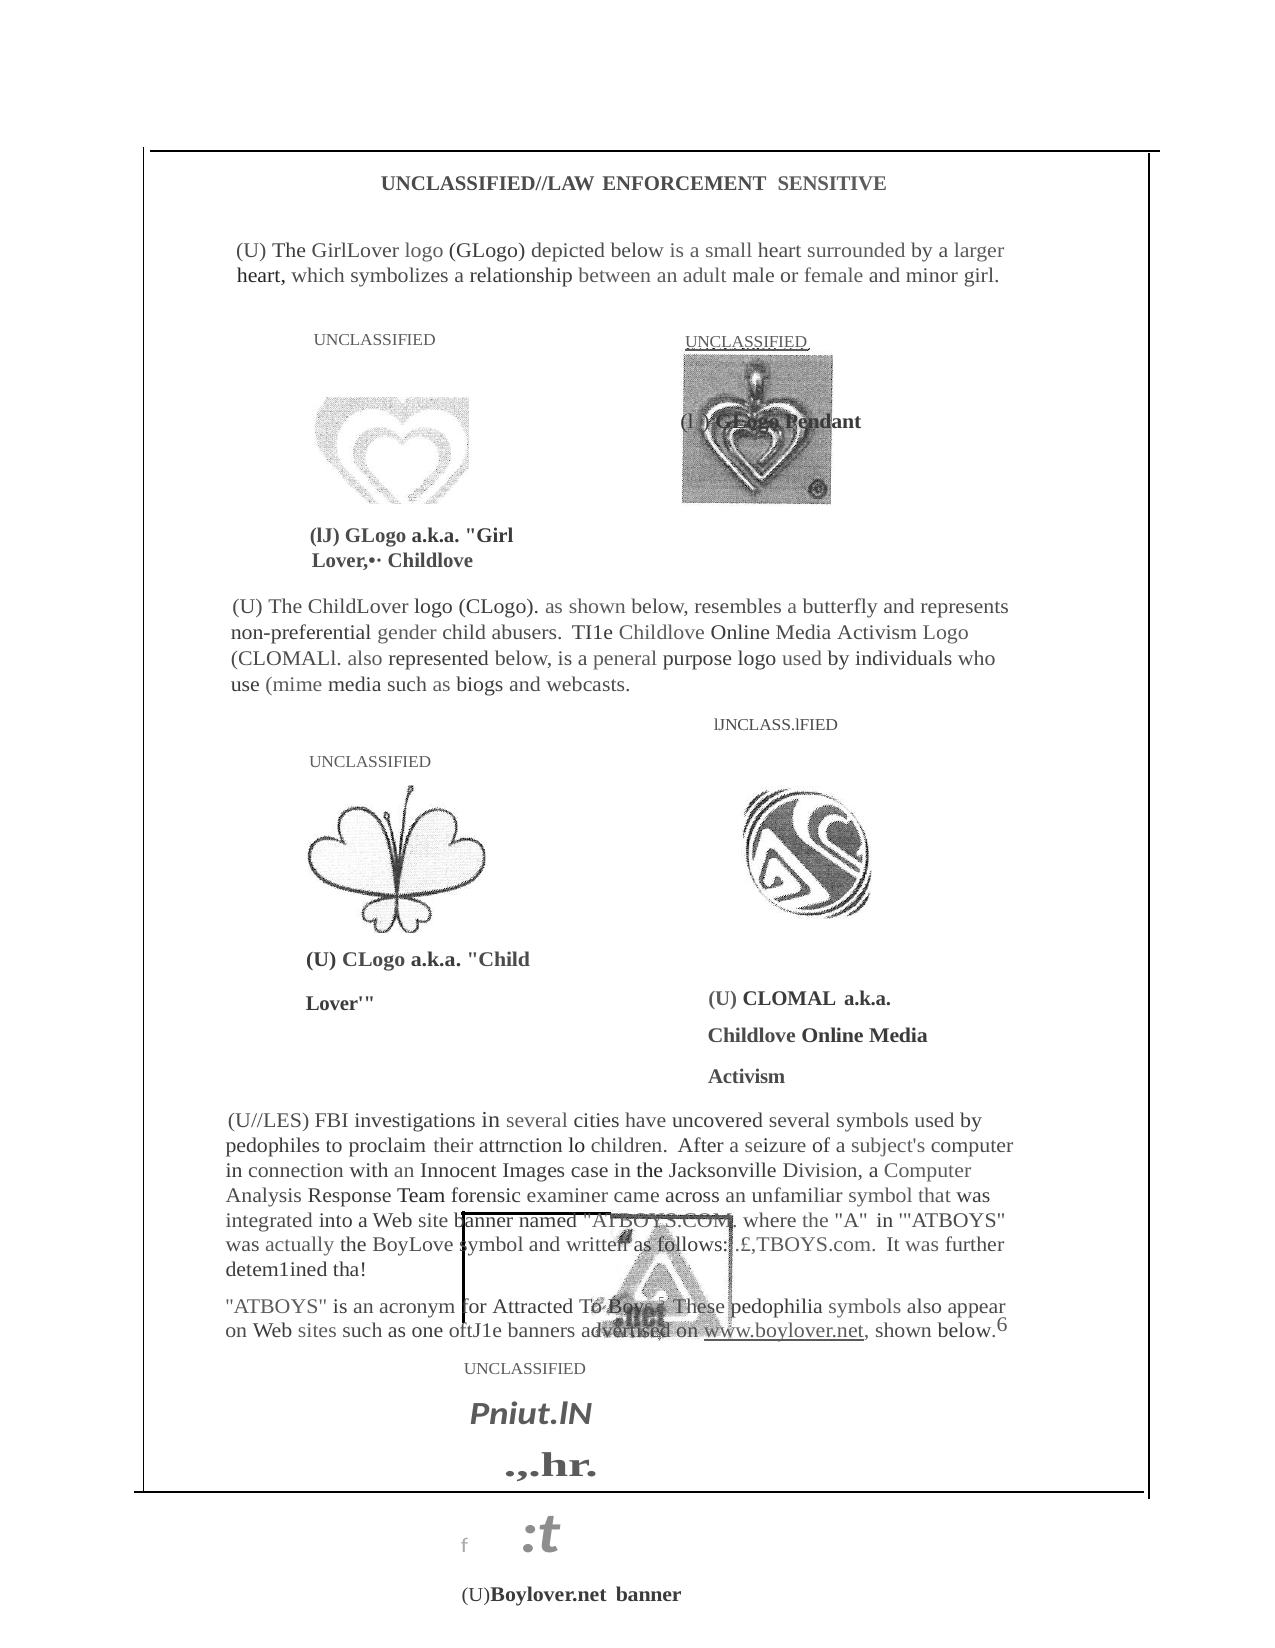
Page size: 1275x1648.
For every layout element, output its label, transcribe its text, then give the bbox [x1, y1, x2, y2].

text (lJ) GLogo Pendant [680, 409, 1212, 433]
text .,.hr. [114, 1448, 987, 1484]
picture [680, 351, 834, 409]
picture [740, 786, 872, 919]
text (U)Boylover.net banner [461, 1582, 1212, 1606]
text UNCLASSIFIED [464, 1359, 1212, 1378]
text Lover'" (U) CLOMAL a.k.a. [306, 987, 1212, 1009]
picture [680, 433, 834, 506]
picture [307, 783, 486, 933]
text Activism [708, 1064, 1212, 1088]
text ''ATBOYS" is an acronym for Attracted To Boys.5 These pedophilia symbols also appear on Web sites such as one oftJ1e banners advertised on www.boylover.net, shown below.6 [225, 1298, 1028, 1342]
text (lJ) GLogo a.k.a. "Girl Lover,•· Childlove [309, 451, 584, 572]
picture [313, 397, 469, 504]
picture [591, 1281, 735, 1298]
text f :t [461, 1501, 1212, 1565]
text UNCLASSIFIED UNCLASSIFIED [313, 329, 1212, 351]
text Childlove Online Media [707, 1026, 1212, 1047]
text (U//LES) FBI investigations in several cities have uncovered several symbols used by pedophiles to proclaim their attrnction lo children. After a seizure of a subject's computer in connection with an Innocent Images case in the Jacksonville Division, a Computer Analysis Response Team forensic examiner came across an unfamiliar symbol that was integrated into a Web site banner named "ATBOYS.COM. where the "A" in '"ATBOYS" was actually the BoyLove symbol and written as follows: .£,TBOYS.com. It was further detem1ined tha! [225, 1106, 1028, 1281]
text UNCLASSIFIED//LAW ENFORCEMENT SENSITIVE [381, 171, 1212, 195]
text (U) The ChildLover logo (CLogo). as shown below, resembles a butterfly and represents non-preferential gender child abusers. TI1e Childlove Online Media Activism Logo (CLOMALl. also represented below, is a peneral purpose logo used by individuals who use (mime media such as biogs and webcasts. [231, 594, 1019, 696]
text UNCLASSIFIED [309, 752, 1212, 771]
text Pniut.lN [469, 1396, 1212, 1431]
text (U) The GirlLover logo (GLogo) depicted below is a small heart surrounded by a larger heart, which symbolizes a relationship between an adult male or female and minor girl. [236, 238, 1009, 287]
text lJNCLASS.lFIED [339, 715, 1212, 734]
